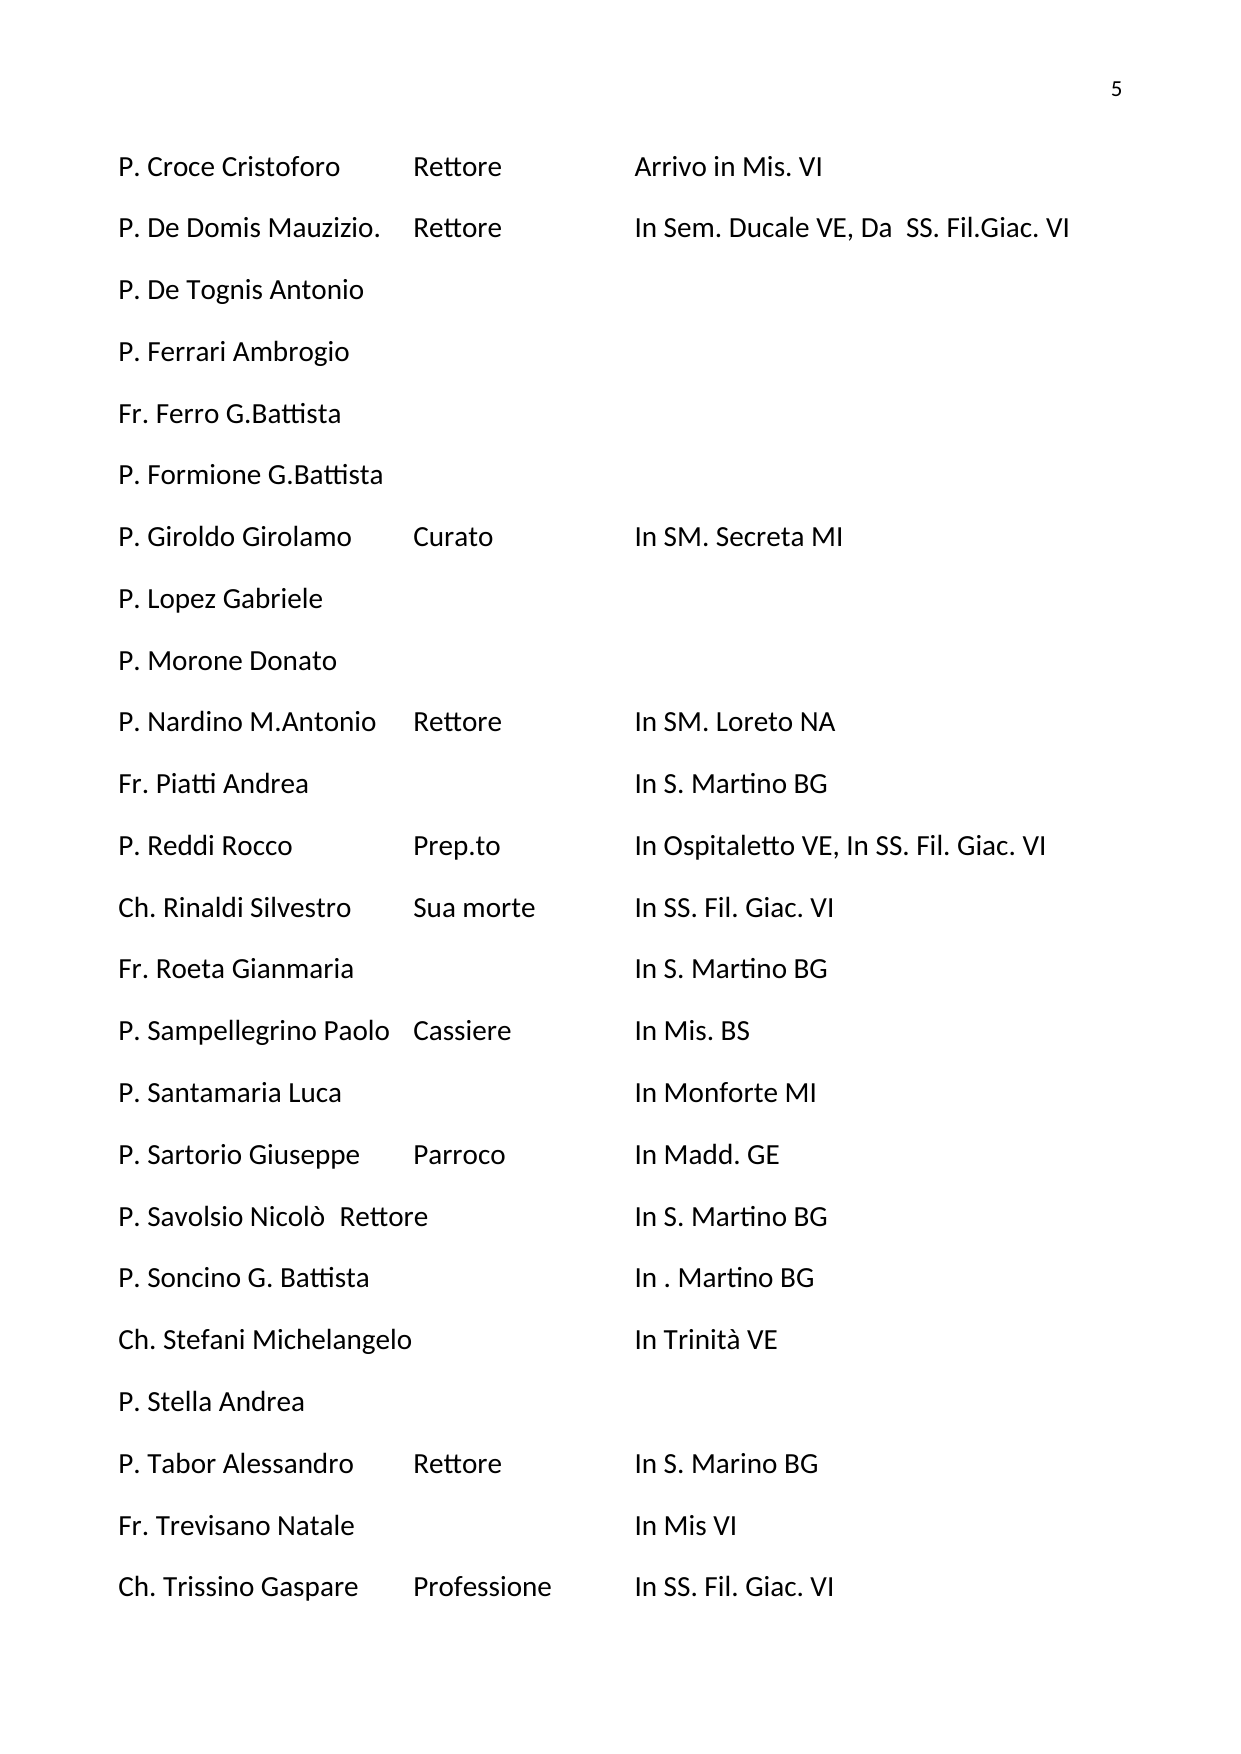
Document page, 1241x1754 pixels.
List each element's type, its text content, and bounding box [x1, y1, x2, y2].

text P. Savolsio Nicolò Rettore In S. Martino BG [118, 1198, 1122, 1233]
text P. Reddi Rocco Prep.to In Ospitaletto VE, In SS. Fil. Giac. VI [118, 827, 1122, 863]
text P. De Tognis Antonio [118, 271, 1122, 307]
text P. Nardino M.Antonio Rettore In SM. Loreto NA [118, 703, 1122, 739]
text P. Ferrari Ambrogio [118, 333, 1122, 368]
text Fr. Ferro G.Battista [118, 395, 1122, 430]
text P. Formione G.Battista [118, 456, 1122, 492]
text P. Soncino G. Battista In . Martino BG [118, 1259, 1122, 1295]
text Fr. Roeta Gianmaria In S. Martino BG [118, 951, 1122, 986]
text P. Sartorio Giuseppe Parroco In Madd. GE [118, 1136, 1122, 1172]
text P. Lopez Gabriele [118, 580, 1122, 616]
text Fr. Piatti Andrea In S. Martino BG [118, 765, 1122, 801]
text P. Sampellegrino Paolo Cassiere In Mis. BS [118, 1012, 1122, 1048]
text P. Santamaria Luca In Monforte MI [118, 1074, 1122, 1110]
text Ch. Trissino Gaspare Professione In SS. Fil. Giac. VI [118, 1568, 1122, 1604]
text P. Giroldo Girolamo Curato In SM. Secreta MI [118, 518, 1122, 554]
text Ch. Stefani Michelangelo In Trinità VE [118, 1321, 1122, 1357]
text P. Morone Donato [118, 642, 1122, 677]
text Fr. Trevisano Natale In Mis VI [118, 1507, 1122, 1542]
text P. Tabor Alessandro Rettore In S. Marino BG [118, 1445, 1122, 1480]
text P. Stella Andrea [118, 1383, 1122, 1419]
text Ch. Rinaldi Silvestro Sua morte In SS. Fil. Giac. VI [118, 889, 1122, 924]
text P. De Domis Mauzizio. Rettore In Sem. Ducale VE, Da SS. Fil.Giac. VI [118, 209, 1122, 245]
text P. Croce Cristoforo Rettore Arrivo in Mis. VI [118, 148, 1122, 183]
